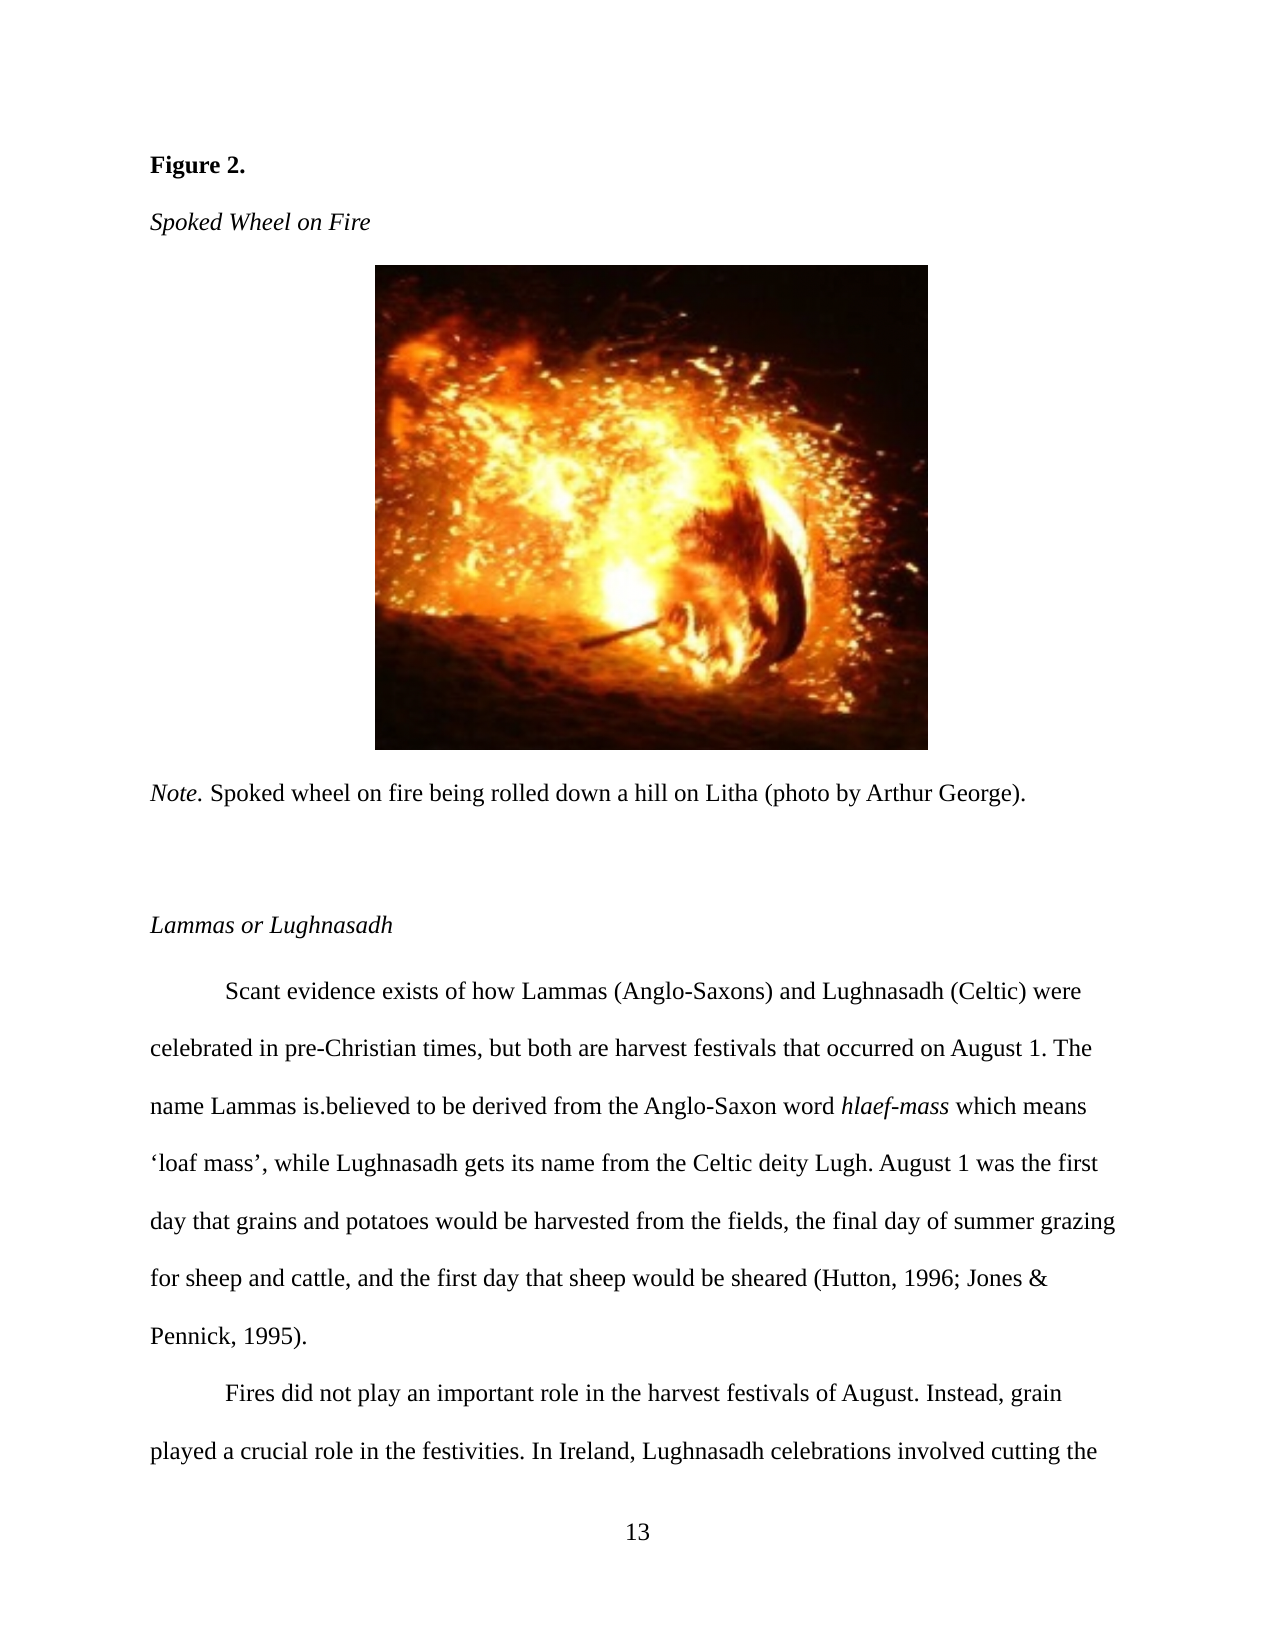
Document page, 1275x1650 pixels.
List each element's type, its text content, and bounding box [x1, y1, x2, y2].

text Figure 2. Spoked Wheel on Fire [150, 150, 1125, 179]
subtitle Lammas or Lughnasadh [150, 910, 1125, 939]
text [150, 1378, 1125, 1464]
picture [375, 265, 928, 750]
text Scant evidence exists of how Lammas (Anglo-Saxons) and Lughnasadh (Celtic) were celebrated in pre-Christian times, but both are harvest festivals that occurred on August 1. The name Lammas is.believed to be derived from the Anglo-Saxon word hlaef-mass which means ‘loaf mass’, while Lughnasadh gets its name from the Celtic deity Lugh. August 1 was the first day that grains and potatoes would be harvested from the fields, the final day of summer grazing for sheep and cattle, and the first day that sheep would be sheared (Hutton, 1996; Jones & Pennick, 1995). [150, 976, 1125, 1349]
text Spoked Wheel on Fire [150, 207, 1125, 236]
text Note. Spoked wheel on fire being rolled down a hill on Litha (photo by Arthur George). [150, 778, 1125, 807]
